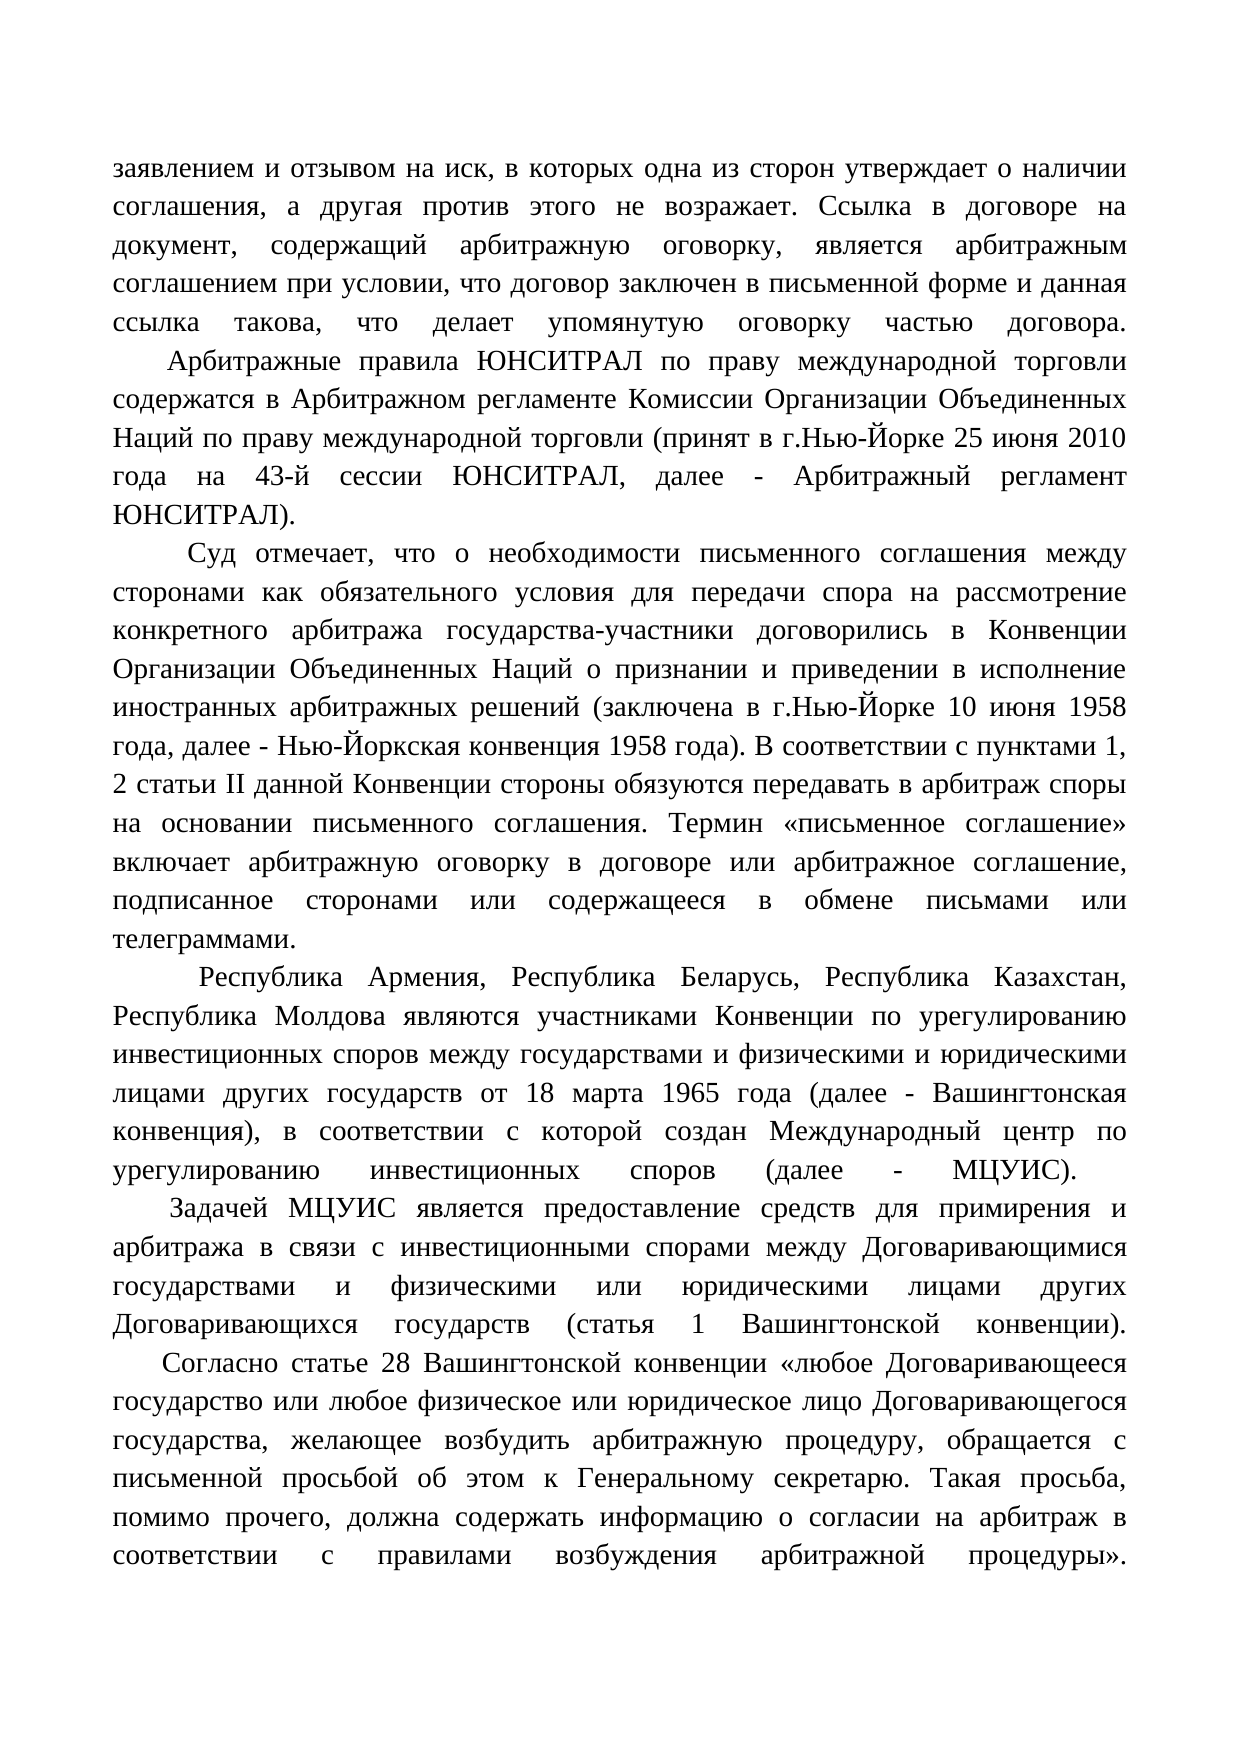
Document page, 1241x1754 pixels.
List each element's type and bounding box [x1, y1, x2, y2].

text [112, 150, 1128, 1571]
